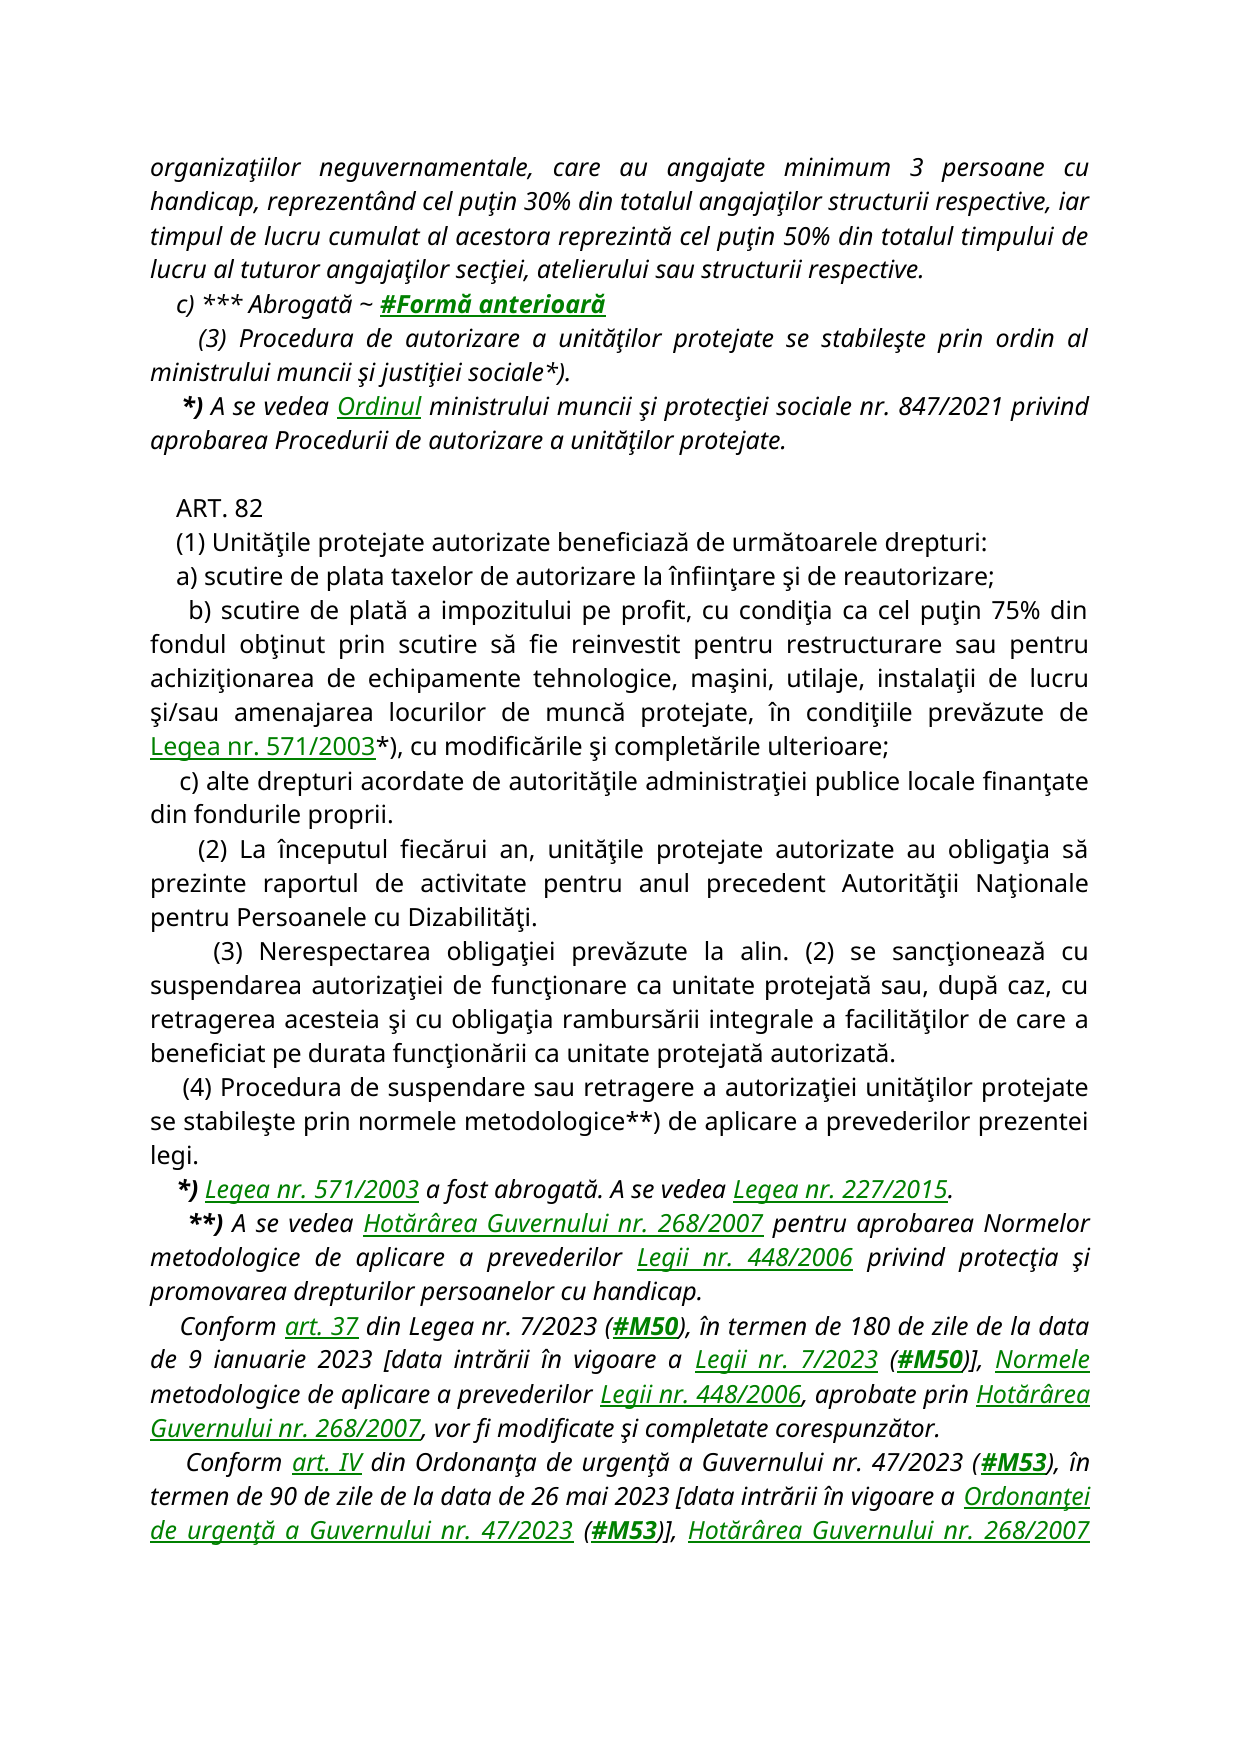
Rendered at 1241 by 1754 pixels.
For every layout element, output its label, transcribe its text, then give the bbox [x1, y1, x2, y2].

text (3) Nerespectarea obligaţiei prevăzute la alin. (2) se sancţionează cu suspendarea autorizaţiei de funcţionare ca unitate protejată sau, după caz, cu retragerea acesteia şi cu obligaţia rambursării integrale a facilităţilor de care a beneficiat pe durata funcţionării ca unitate protejată autorizată. [150, 933, 1090, 1070]
text *) Legea nr. 571/2003 a fost abrogată. A se vedea Legea nr. 227/2015. [150, 1172, 1090, 1206]
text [150, 150, 1090, 286]
text b) scutire de plată a impozitului pe profit, cu condiţia ca cel puţin 75% din fondul obţinut prin scutire să fie reinvestit pentru restructurare sau pentru achiziţionarea de echipamente tehnologice, maşini, utilaje, instalaţii de lucru şi/sau amenajarea locurilor de muncă protejate, în condiţiile prevăzute de Legea nr. 571/2003*), cu modificările şi completările ulterioare; [150, 593, 1090, 763]
text a) scutire de plata taxelor de autorizare la înfiinţare şi de reautorizare; [150, 559, 1090, 593]
text Conform art. 37 din Legea nr. 7/2023 (#M50), în termen de 180 de zile de la data de 9 ianuarie 2023 [data intrării în vigoare a Legii nr. 7/2023 (#M50)], Normele metodologice de aplicare a prevederilor Legii nr. 448/2006, aprobate prin Hotărârea Guvernului nr. 268/2007, vor fi modificate şi completate corespunzător. [150, 1308, 1090, 1444]
text (3) Procedura de autorizare a unităţilor protejate se stabileşte prin ordin al ministrului muncii şi justiţiei sociale*). [150, 320, 1090, 388]
text c) *** Abrogată ~ #Formă anterioară [150, 286, 1090, 320]
text **) A se vedea Hotărârea Guvernului nr. 268/2007 pentru aprobarea Normelor metodologice de aplicare a prevederilor Legii nr. 448/2006 privind protecţia şi promovarea drepturilor persoanelor cu handicap. [150, 1206, 1090, 1308]
text (4) Procedura de suspendare sau retragere a autorizaţiei unităţilor protejate se stabileşte prin normele metodologice**) de aplicare a prevederilor prezentei legi. [150, 1070, 1090, 1172]
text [150, 1444, 1090, 1547]
text *) A se vedea Ordinul ministrului muncii şi protecţiei sociale nr. 847/2021 privind aprobarea Procedurii de autorizare a unităţilor protejate. [150, 388, 1090, 457]
text (2) La începutul fiecărui an, unităţile protejate autorizate au obligaţia să prezinte raportul de activitate pentru anul precedent Autorităţii Naţionale pentru Persoanele cu Dizabilităţi. [150, 831, 1090, 933]
text (1) Unităţile protejate autorizate beneficiază de următoarele drepturi: [150, 525, 1090, 559]
text c) alte drepturi acordate de autorităţile administraţiei publice locale finanţate din fondurile proprii. [150, 763, 1090, 831]
text ART. 82 [150, 491, 1090, 525]
